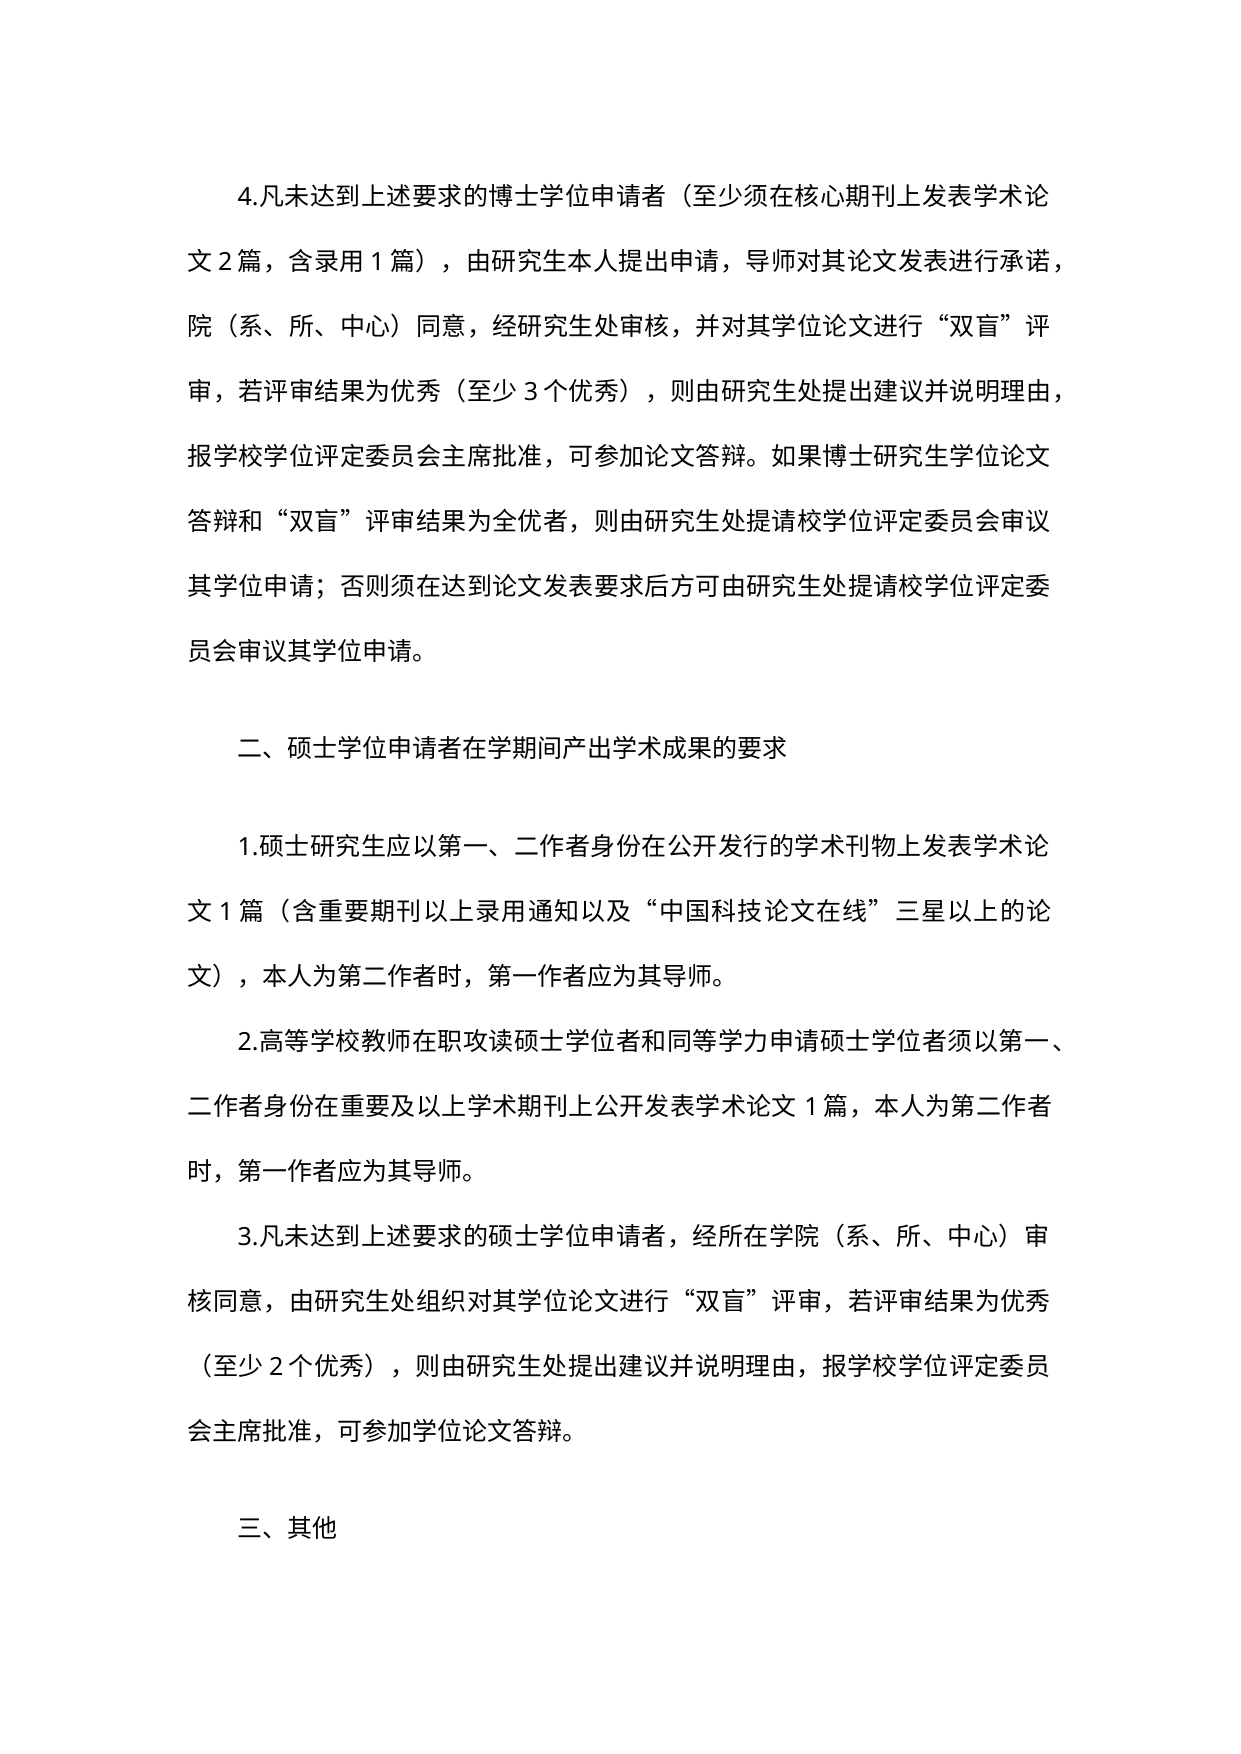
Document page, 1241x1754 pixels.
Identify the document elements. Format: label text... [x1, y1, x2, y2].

text 3.凡未达到上述要求的硕士学位申请者，经所在学院（系、所、中心）审核同意，由研究生处组织对其学位论文进行“双盲”评审，若评审结果为优秀（至少2个优秀），则由研究生处提出建议并说明理由，报学校学位评定委员会主席批准，可参加学位论文答辩。 [187, 1202, 1053, 1462]
text 1.硕士研究生应以第一、二作者身份在公开发行的学术刊物上发表学术论文1篇（含重要期刊以上录用通知以及“中国科技论文在线”三星以上的论文），本人为第二作者时，第一作者应为其导师。 [187, 812, 1053, 1007]
text 4.凡未达到上述要求的博士学位申请者（至少须在核心期刊上发表学术论文2篇，含录用1篇），由研究生本人提出申请，导师对其论文发表进行承诺，院（系、所、中心）同意，经研究生处审核，并对其学位论文进行“双盲”评审，若评审结果为优秀（至少3个优秀），则由研究生处提出建议并说明理由，报学校学位评定委员会主席批准，可参加论文答辩。如果博士研究生学位论文答辩和“双盲”评审结果为全优者，则由研究生处提请校学位评定委员会审议其学位申请；否则须在达到论文发表要求后方可由研究生处提请校学位评定委员会审议其学位申请。 [187, 162, 1053, 682]
text 三、其他 [187, 1494, 1053, 1559]
text 2.高等学校教师在职攻读硕士学位者和同等学力申请硕士学位者须以第一、二作者身份在重要及以上学术期刊上公开发表学术论文1篇，本人为第二作者时，第一作者应为其导师。 [187, 1007, 1053, 1202]
text 二、硕士学位申请者在学期间产出学术成果的要求 [187, 714, 1053, 779]
